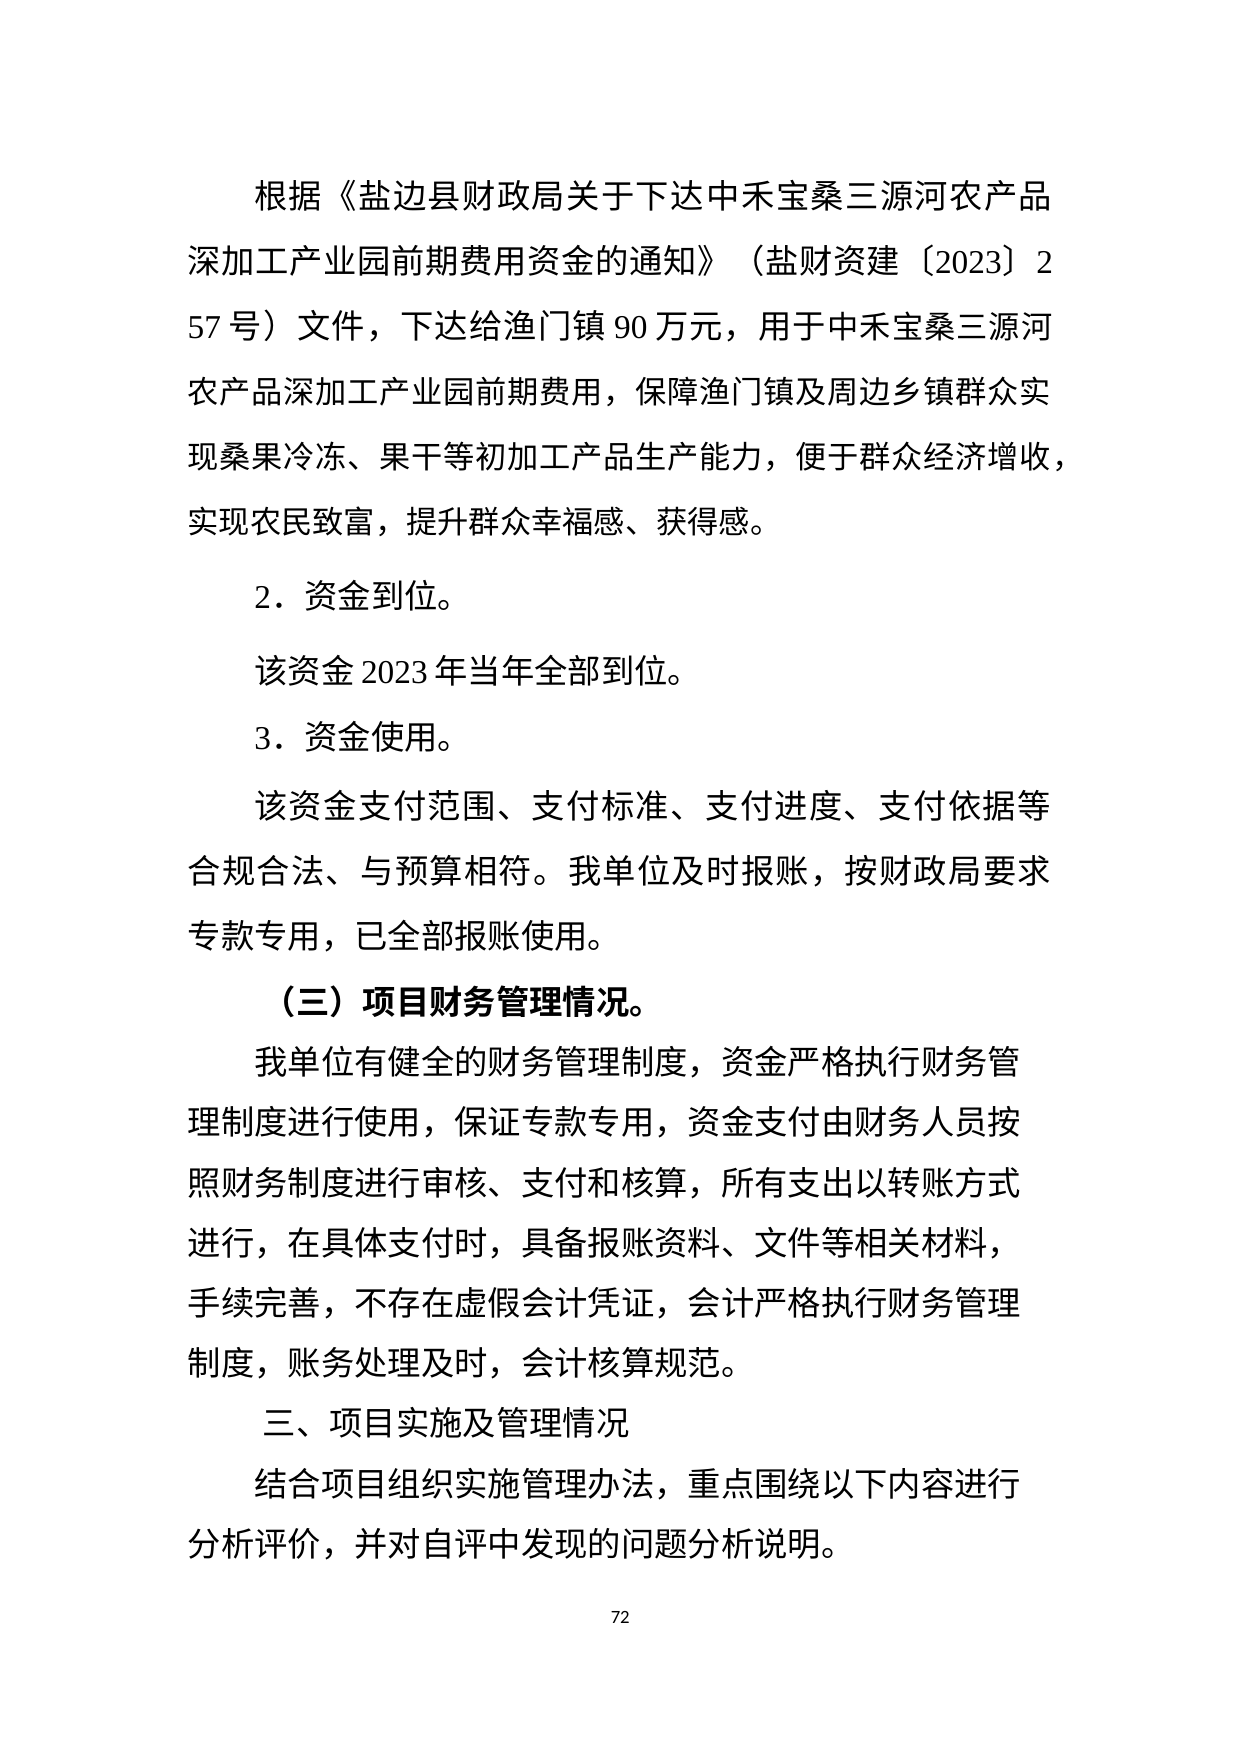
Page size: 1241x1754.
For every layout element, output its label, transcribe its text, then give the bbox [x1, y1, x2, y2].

text 2．资金到位。 [187, 562, 1053, 627]
text 该资金2023年当年全部到位。 [187, 636, 1053, 701]
text 3．资金使用。 [187, 701, 1053, 762]
text 我单位有健全的财务管理制度，资金严格执行财务管理制度进行使用，保证专款专用，资金支付由财务人员按照财务制度进行审核、支付和核算，所有支出以转账方式进行，在具体支付时，具备报账资料、文件等相关材料，手续完善，不存在虚假会计凭证，会计严格执行财务管理制度，账务处理及时，会计核算规范。 [187, 1026, 1053, 1388]
text 该资金支付范围、支付标准、支付进度、支付依据等合规合法、与预算相符。我单位及时报账，按财政局要求专款专用，已全部报账使用。 [187, 771, 1053, 966]
text 三、项目实施及管理情况 [187, 1388, 1053, 1448]
text （三）项目财务管理情况。 [187, 966, 1053, 1026]
text 结合项目组织实施管理办法，重点围绕以下内容进行分析评价，并对自评中发现的问题分析说明。 [187, 1448, 1053, 1568]
text 根据《盐边县财政局关于下达中禾宝桑三源河农产品深加工产业园前期费用资金的通知》（盐财资建〔2023〕257号）文件，下达给渔门镇90万元，用于中禾宝桑三源河农产品深加工产业园前期费用，保障渔门镇及周边乡镇群众实现桑果冷冻、果干等初加工产品生产能力，便于群众经济增收，实现农民致富，提升群众幸福感、获得感。 [187, 162, 1053, 552]
